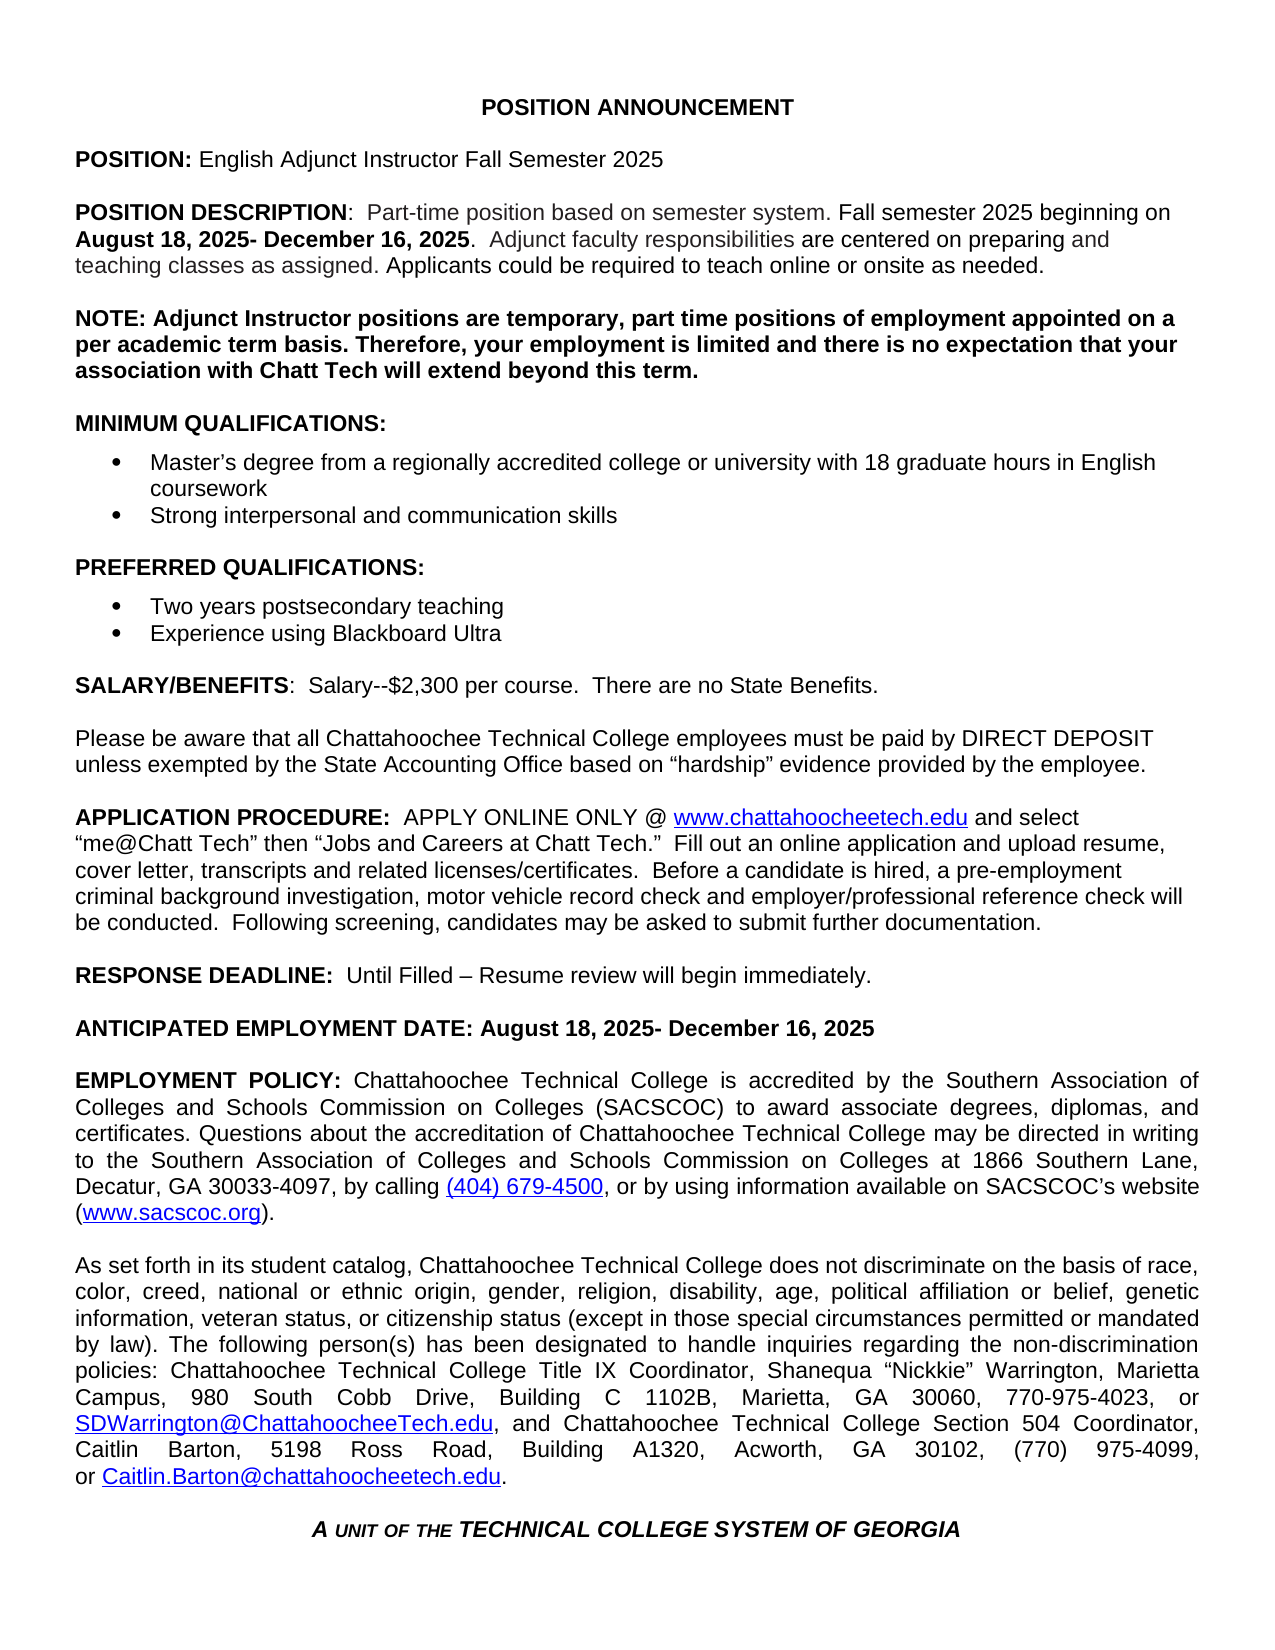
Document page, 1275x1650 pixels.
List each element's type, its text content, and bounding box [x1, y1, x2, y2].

list Two years postsecondary teaching [112, 593, 1200, 619]
text POSITION DESCRIPTION: Part-time position based on semester system. Fall semester 2025 beginning on August 18, 2025- December 16, 2025. Adjunct faculty responsibilities are centered on preparing and teaching classes as assigned. Applicants could be required to teach online or onsite as needed. [75, 199, 1200, 278]
text PREFERRED QUALIFICATIONS: [75, 554, 1200, 581]
text A unit of the TECHNICAL COLLEGE SYSTEM OF GEORGIA [75, 1516, 1200, 1542]
list Strong interpersonal and communication skills [112, 502, 1200, 528]
list Experience using Blackboard Ultra [112, 619, 1200, 646]
text SALARY/BENEFITS: Salary--$2,300 per course. There are no State Benefits. [75, 672, 1200, 698]
text EMPLOYMENT POLICY: Chattahoochee Technical College is accredited by the Southern Association of Colleges and Schools Commission on Colleges (SACSCOC) to award associate degrees, diplomas, and certificates. Questions about the accreditation of Chattahoochee Technical College may be directed in writing to the Southern Association of Colleges and Schools Commission on Colleges at 1866 Southern Lane, Decatur, GA 30033-4097, by calling (404) 679-4500, or by using information available on SACSCOC’s website (www.sacscoc.org). [75, 1067, 1200, 1226]
text Please be aware that all Chattahoochee Technical College employees must be paid by DIRECT DEPOSIT unless exempted by the State Accounting Office based on “hardship” evidence provided by the employee. [75, 725, 1200, 778]
text RESPONSE DEADLINE: Until Filled – Resume review will begin immediately. [75, 962, 1200, 988]
text ANTICIPATED EMPLOYMENT DATE: August 18, 2025- December 16, 2025 [75, 1015, 1200, 1041]
text As set forth in its student catalog, Chattahoochee Technical College does not discriminate on the basis of race, color, creed, national or ethnic origin, gender, religion, disability, age, political affiliation or belief, genetic information, veteran status, or citizenship status (except in those special circumstances permitted or mandated by law). The following person(s) has been designated to handle inquiries regarding the non-discrimination policies: Chattahoochee Technical College Title IX Coordinator, Shanequa “Nickkie” Warrington, Marietta Campus, 980 South Cobb Drive, Building C 1102B, Marietta, GA 30060, 770-975-4023, or SDWarrington@ChattahoocheeTech.edu, and Chattahoochee Technical College Section 504 Coordinator, Caitlin Barton, 5198 Ross Road, Building A1320, Acworth, GA 30102, (770) 975-4099, or Caitlin.Barton@chattahoocheetech.edu. [75, 1252, 1200, 1489]
text POSITION: English Adjunct Instructor Fall Semester 2025 [75, 146, 1200, 173]
subtitle POSITION ANNOUNCEMENT [75, 94, 1200, 120]
text NOTE: Adjunct Instructor positions are temporary, part time positions of employment appointed on a per academic term basis. Therefore, your employment is limited and there is no expectation that your association with Chatt Tech will extend beyond this term. [75, 304, 1200, 384]
list Master’s degree from a regionally accredited college or university with 18 graduate hours in English coursework [112, 449, 1200, 502]
text APPLICATION PROCEDURE: APPLY ONLINE ONLY @ www.chattahoocheetech.edu and select “me@Chatt Tech” then “Jobs and Careers at Chatt Tech.” Fill out an online application and upload resume, cover letter, transcripts and related licenses/certificates. Before a candidate is hired, a pre-employment criminal background investigation, motor vehicle record check and employer/professional reference check will be conducted. Following screening, candidates may be asked to submit further documentation. [75, 804, 1200, 936]
text MINIMUM QUALIFICATIONS: [75, 410, 1200, 436]
